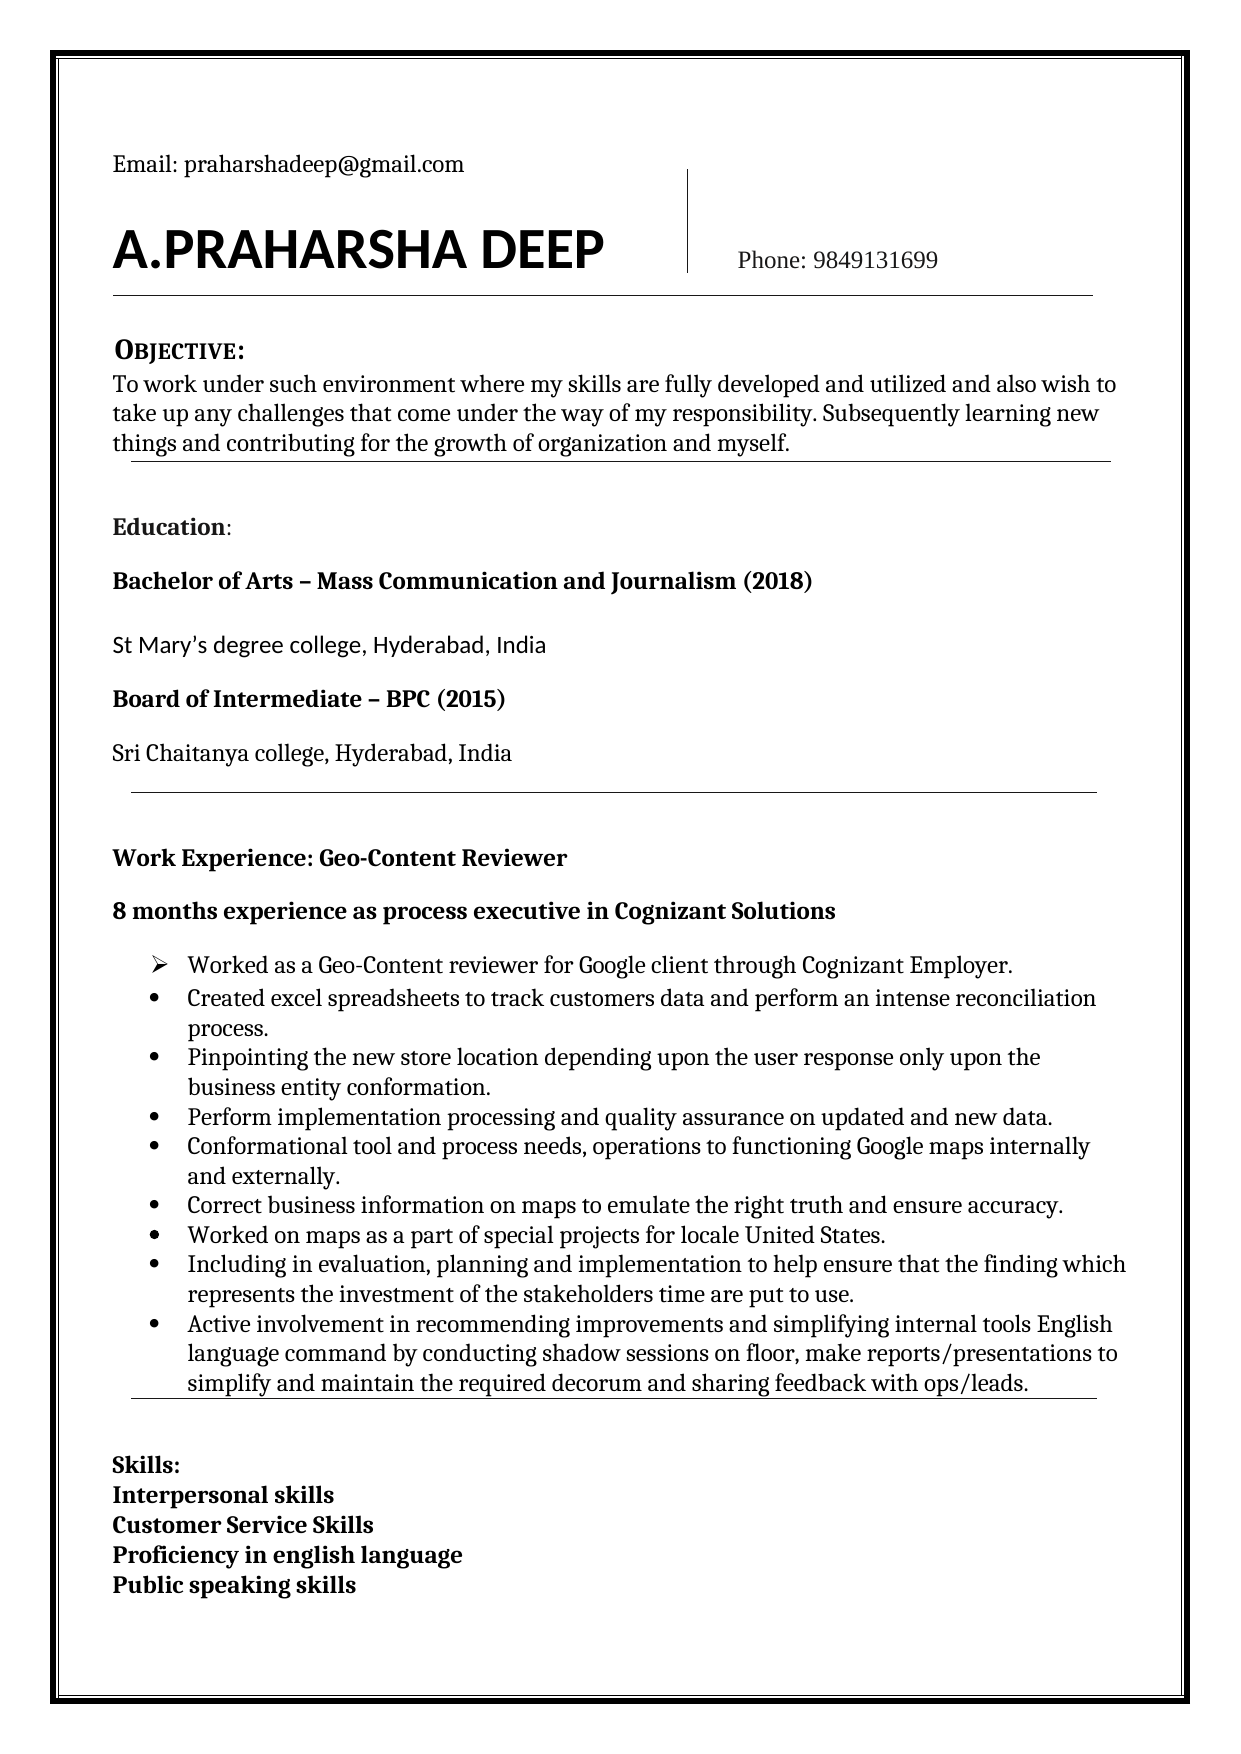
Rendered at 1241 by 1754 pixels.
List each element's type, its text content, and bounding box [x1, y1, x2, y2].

text Bachelor of Arts – Mass Communication and Journalism (2018) [112, 567, 1128, 595]
text Sri Chaitanya college, Hyderabad, India [112, 738, 1128, 767]
list Correct business information on maps to emulate the right truth and ensure accuracy. [150, 1191, 1128, 1220]
list Active involvement in recommending improvements and simplifying internal tools English language command by conducting shadow sessions on floor, make reports/presentations to simplify and maintain the required decorum and sharing feedback with ops/leads. [150, 1309, 1128, 1397]
text Proficiency in english language [112, 1541, 1128, 1570]
text Skills: [112, 1451, 1128, 1480]
text To work under such environment where my skills are fully developed and utilized and also wish to take up any challenges that come under the way of my responsibility. Subsequently learning new things and contributing for the growth of organization and myself. [112, 369, 1128, 457]
list Worked on maps as a part of special projects for locale United States. [150, 1221, 1128, 1249]
text Work Experience: Geo-Content Reviewer [112, 843, 1128, 872]
text Education: [112, 513, 1128, 542]
list Including in evaluation, planning and implementation to help ensure that the finding which represents the investment of the stakeholders time are put to use. [150, 1250, 1128, 1309]
list Perform implementation processing and quality assurance on updated and new data. [150, 1102, 1128, 1131]
list Conformational tool and process needs, operations to functioning Google maps internally and externally. [150, 1132, 1128, 1190]
text Interpersonal skills [112, 1481, 1128, 1510]
list Created excel spreadsheets to track customers data and perform an intense reconciliation process. [150, 984, 1128, 1042]
text Public speaking skills [112, 1571, 1128, 1600]
text Customer Service Skills [112, 1511, 1128, 1540]
list Pinpointing the new store location depending upon the user response only upon the business entity conformation. [150, 1043, 1128, 1102]
text St Mary’s degree college, Hyderabad, India [112, 629, 1128, 659]
list Worked as a Geo-Content reviewer for Google client through Cognizant Employer. [150, 951, 1128, 980]
text 8 months experience as process executive in Cognizant Solutions [112, 897, 1128, 926]
text Email: praharshadeep@gmail.com [112, 150, 1128, 179]
text Board of Intermediate – BPC (2015) [112, 685, 1128, 713]
subtitle Objective: [114, 333, 1128, 367]
title A.PRAHARSHA DEEP Phone: 9849131699 [112, 212, 1128, 283]
